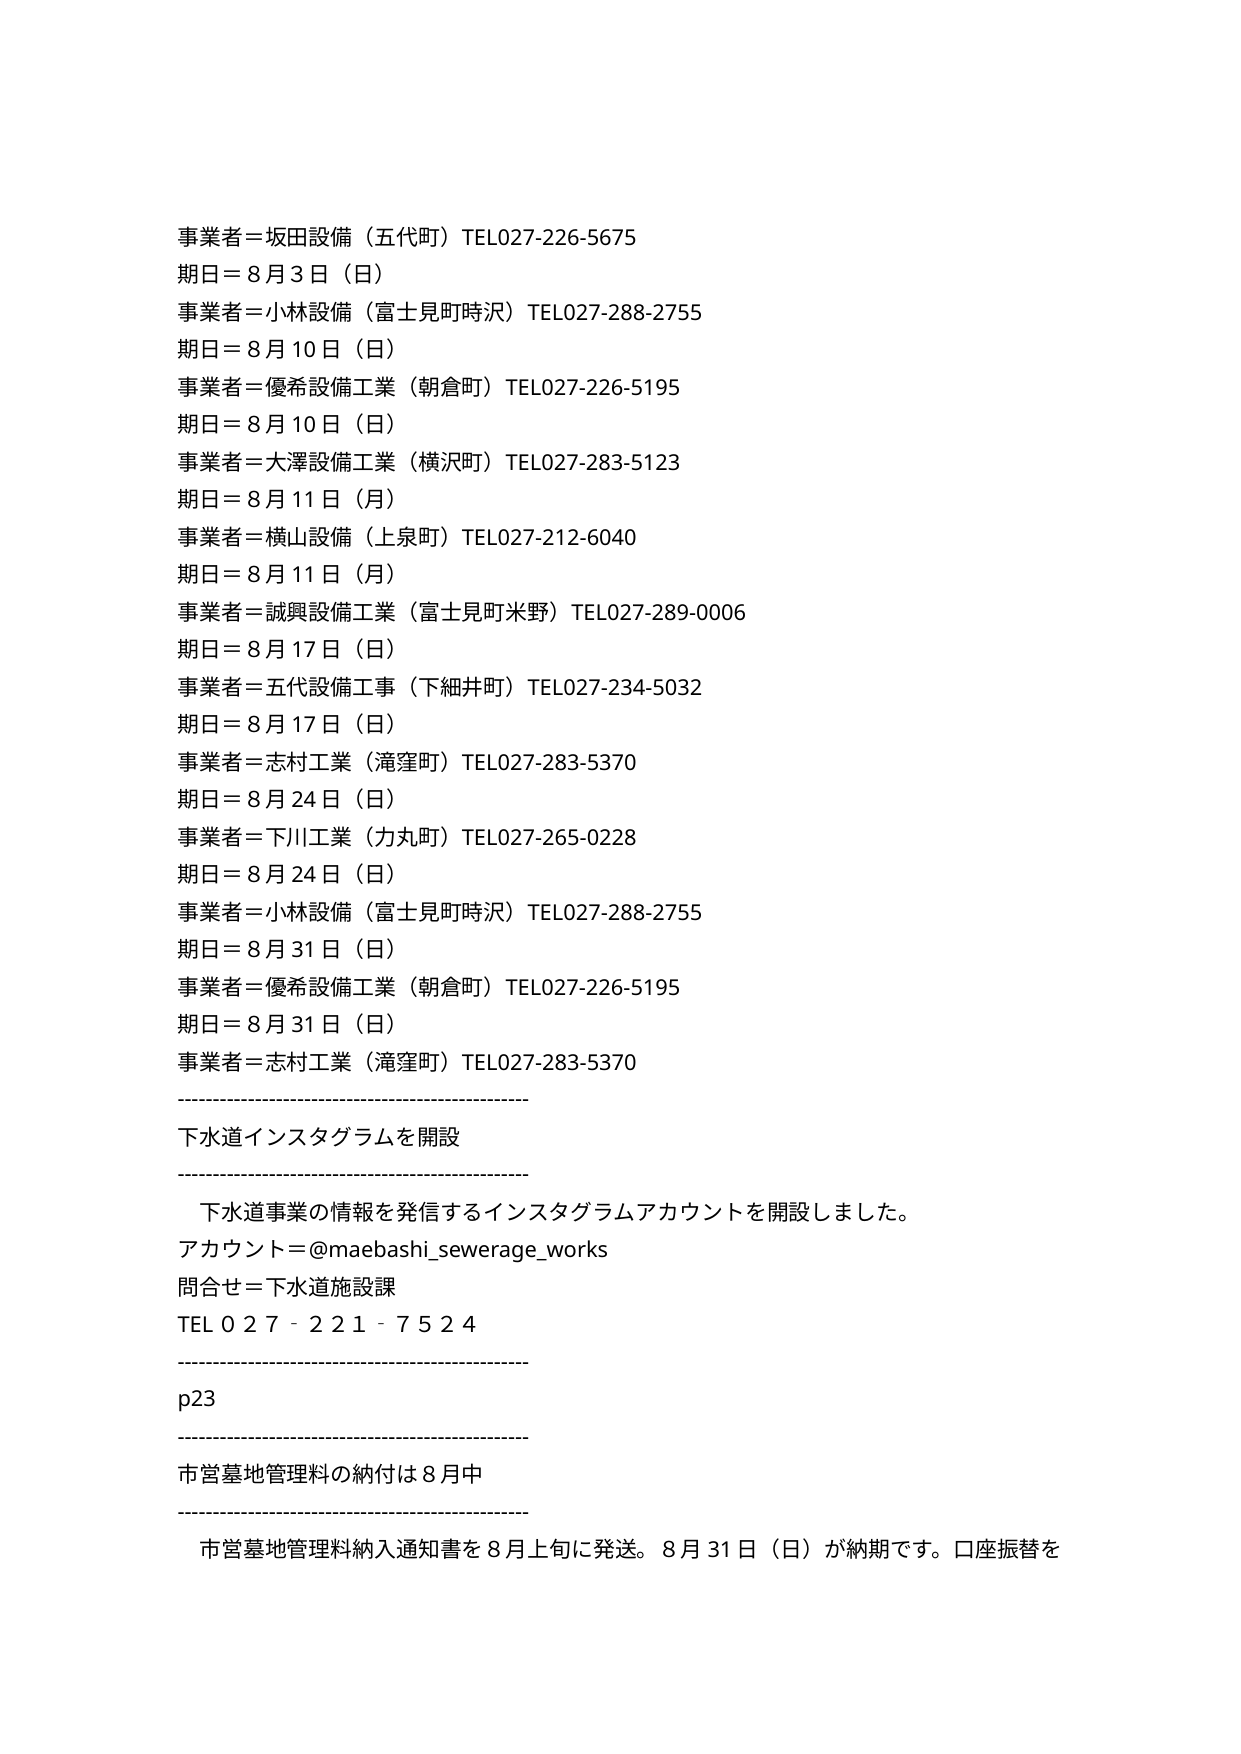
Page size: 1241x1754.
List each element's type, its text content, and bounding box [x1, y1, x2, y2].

text 事業者＝小林設備（富士見町時沢）TEL027-288-2755 [177, 892, 1063, 929]
text 事業者＝優希設備工業（朝倉町）TEL027-226-5195 [177, 967, 1063, 1004]
text 期日＝８月31日（日） [177, 929, 1063, 967]
text 事業者＝下川工業（力丸町）TEL027-265-0228 [177, 817, 1063, 854]
text 期日＝８月11日（月） [177, 479, 1063, 517]
text 期日＝８月10日（日） [177, 404, 1063, 442]
text 市営墓地管理料の納付は８月中 [177, 1454, 1063, 1492]
text -------------------------------------------------- [177, 1154, 1063, 1192]
text -------------------------------------------------- [177, 1342, 1063, 1379]
text 事業者＝優希設備工業（朝倉町）TEL027-226-5195 [177, 367, 1063, 404]
text -------------------------------------------------- [177, 1079, 1063, 1117]
text 期日＝８月31日（日） [177, 1004, 1063, 1042]
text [177, 1492, 1063, 1529]
text 事業者＝大澤設備工業（横沢町）TEL027-283-5123 [177, 442, 1063, 479]
text 問合せ＝下水道施設課 [177, 1267, 1063, 1304]
text 期日＝８月３日（日） [177, 254, 1063, 292]
text 事業者＝誠興設備工業（富士見町米野）TEL027-289-0006 [177, 592, 1063, 629]
text 事業者＝小林設備（富士見町時沢）TEL027-288-2755 [177, 292, 1063, 329]
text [177, 1529, 1063, 1567]
text 事業者＝五代設備工事（下細井町）TEL027-234-5032 [177, 667, 1063, 704]
text 期日＝８月24日（日） [177, 779, 1063, 817]
text 事業者＝志村工業（滝窪町）TEL027-283-5370 [177, 1042, 1063, 1079]
text アカウント＝@maebashi_sewerage_works [177, 1229, 1063, 1267]
text 期日＝８月17日（日） [177, 704, 1063, 742]
text p23 [177, 1379, 1063, 1417]
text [177, 1417, 1063, 1454]
text 下水道事業の情報を発信するインスタグラムアカウントを開設しました。 [177, 1192, 1063, 1229]
text 期日＝８月17日（日） [177, 629, 1063, 667]
text TEL０２７‐２２１‐７５２４ [177, 1304, 1063, 1342]
text 期日＝８月24日（日） [177, 854, 1063, 892]
text 事業者＝横山設備（上泉町）TEL027-212-6040 [177, 517, 1063, 554]
text 期日＝８月10日（日） [177, 329, 1063, 367]
text 下水道インスタグラムを開設 [177, 1117, 1063, 1154]
text 事業者＝志村工業（滝窪町）TEL027-283-5370 [177, 742, 1063, 779]
text 事業者＝坂田設備（五代町）TEL027-226-5675 [177, 217, 1063, 254]
text 期日＝８月11日（月） [177, 554, 1063, 592]
